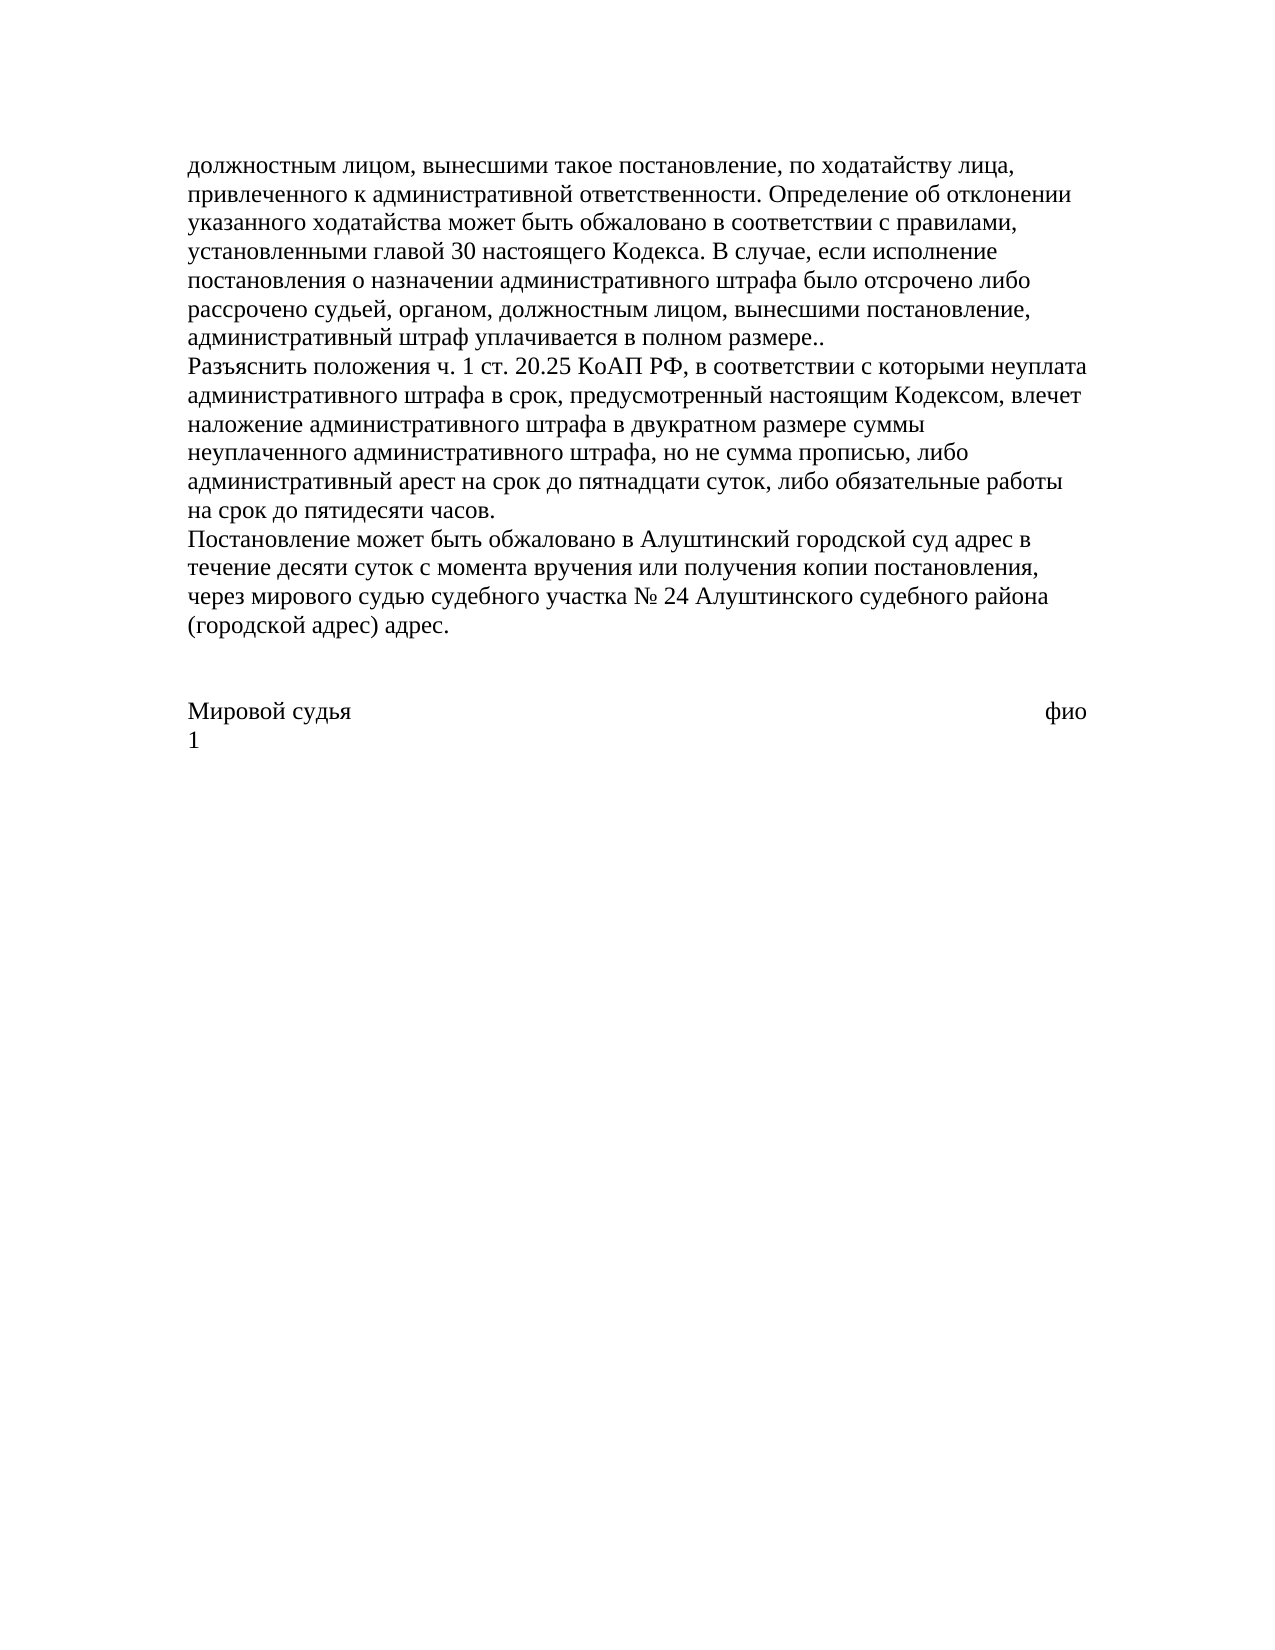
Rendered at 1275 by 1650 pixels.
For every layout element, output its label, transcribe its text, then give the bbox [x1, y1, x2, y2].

text Мировой судья фио [187, 696, 1087, 725]
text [187, 150, 1087, 351]
text Постановление может быть обжаловано в Алуштинский городской суд адрес в течение десяти суток с момента вручения или получения копии постановления, через мирового судью судебного участка № 24 Алуштинского судебного района (городской адрес) адрес. [187, 524, 1087, 639]
text 1 [187, 725, 1087, 754]
text Разъяснить положения ч. 1 ст. 20.25 КоАП РФ, в соответствии с которыми неуплата административного штрафа в срок, предусмотренный настоящим Кодексом, влечет наложение административного штрафа в двукратном размере суммы неуплаченного административного штрафа, но не сумма прописью, либо административный арест на срок до пятнадцати суток, либо обязательные работы на срок до пятидесяти часов. [187, 351, 1087, 524]
